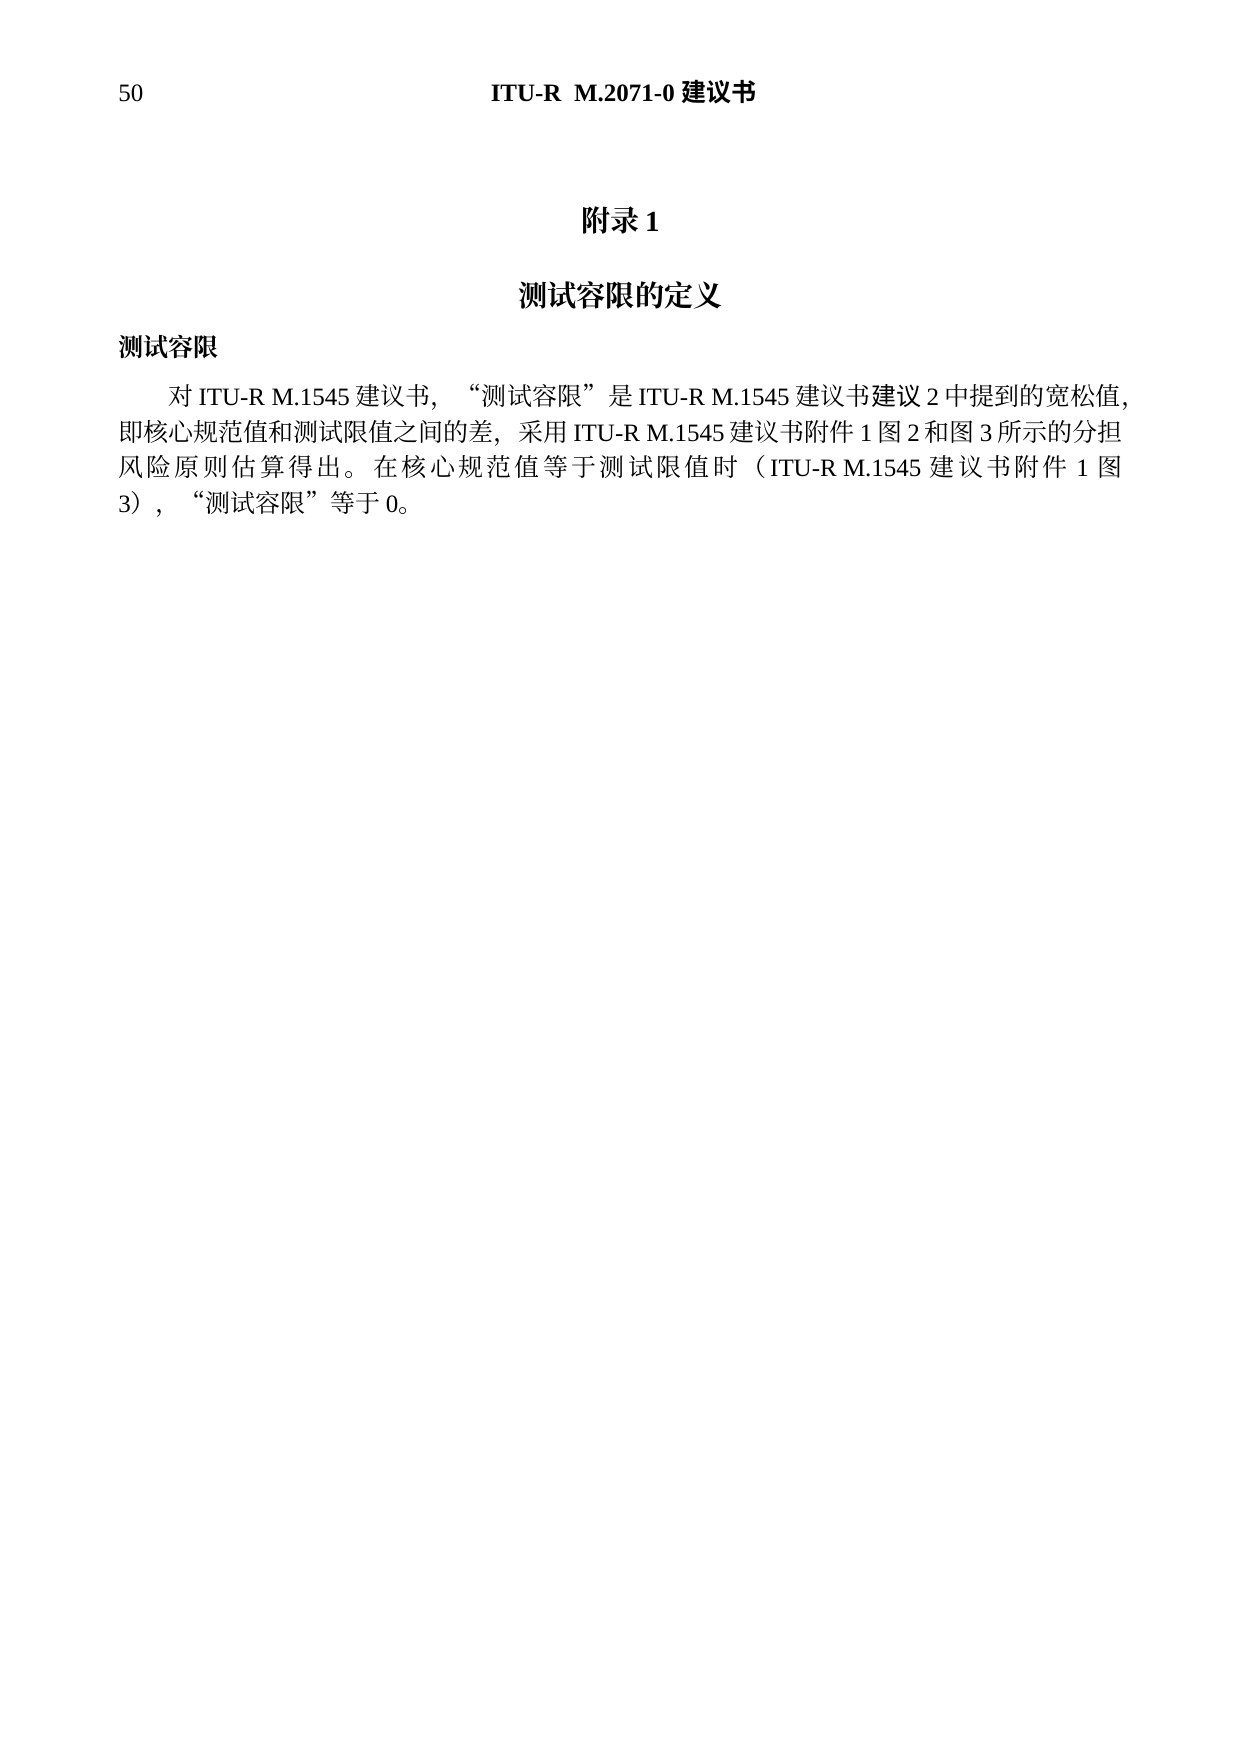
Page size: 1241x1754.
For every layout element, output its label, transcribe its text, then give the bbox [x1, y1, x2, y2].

text 对ITU-R M.1545建议书，“测试容限”是ITU-R M.1545建议书建议2中提到的宽松值，即核心规范值和测试限值之间的差，采用ITU-R M.1545建议书附件1图2和图3所示的分担风险原则估算得出。在核心规范值等于测试限值时（ITU-R M.1545建议书附件1图3），“测试容限”等于0。 [118, 376, 1122, 520]
title 附录1 测试容限的定义 [118, 198, 1122, 315]
text 测试容限 [118, 327, 1122, 363]
